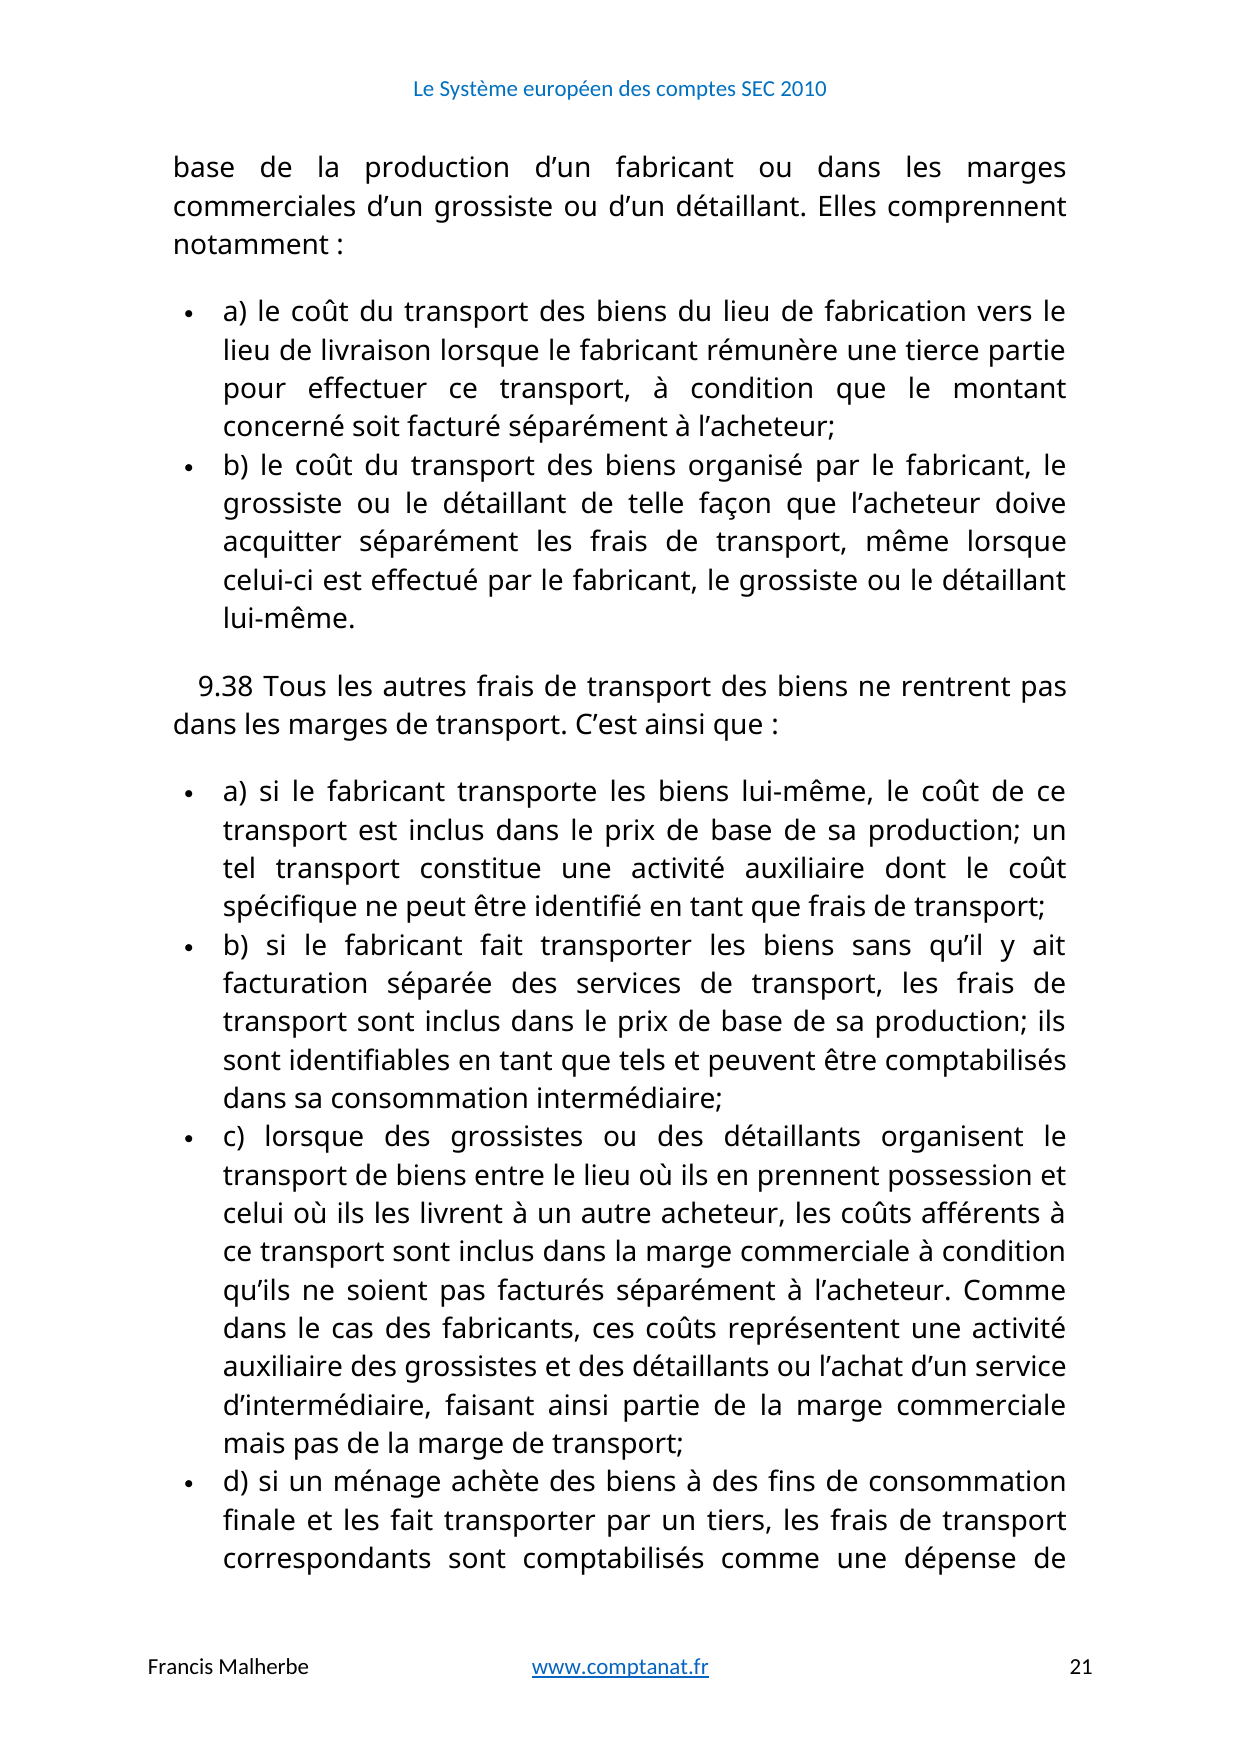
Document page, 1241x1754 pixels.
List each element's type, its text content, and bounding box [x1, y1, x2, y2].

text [173, 148, 1068, 263]
list a) si le fabricant transporte les biens lui-même, le coût de ce transport est inclus dans le prix de base de sa production; un tel transport constitue une activité auxiliaire dont le coût spécifique ne peut être identifié en tant que frais de transport; [185, 801, 1068, 954]
text 9.38 Tous les autres frais de transport des biens ne rentrent pas dans les marges de transport. C’est ainsi que : [173, 695, 1068, 772]
list b) le coût du transport des biens organisé par le fabricant, le grossiste ou le détaillant de telle façon que l’acheteur doive acquitter séparément les frais de transport, même lorsque celui-ci est effectué par le fabricant, le grossiste ou le détaillant lui-même. [185, 474, 1068, 666]
list b) si le fabricant fait transporter les biens sans qu’il y ait facturation séparée des services de transport, les frais de transport sont inclus dans le prix de base de sa production; ils sont identifiables en tant que tels et peuvent être comptabilisés dans sa consommation intermédiaire; [185, 983, 1068, 1175]
list c) lorsque des grossistes ou des détaillants organisent le transport de biens entre le lieu où ils en prennent possession et celui où ils les livrent à un autre acheteur, les coûts afférents à ce transport sont inclus dans la marge commerciale à condition qu’ils ne soient pas facturés séparément à l’acheteur. Comme dans le cas des fabricants, ces coûts représentent une activité auxiliaire des grossistes et des détaillants ou l’achat d’un service d’intermédiaire, faisant ainsi partie de la marge commerciale mais pas de la marge de transport; [185, 1204, 1068, 1549]
list a) le coût du transport des biens du lieu de fabrication vers le lieu de livraison lorsque le fabricant rémunère une tierce partie pour effectuer ce transport, à condition que le montant concerné soit facturé séparément à l’acheteur; [185, 292, 1068, 445]
